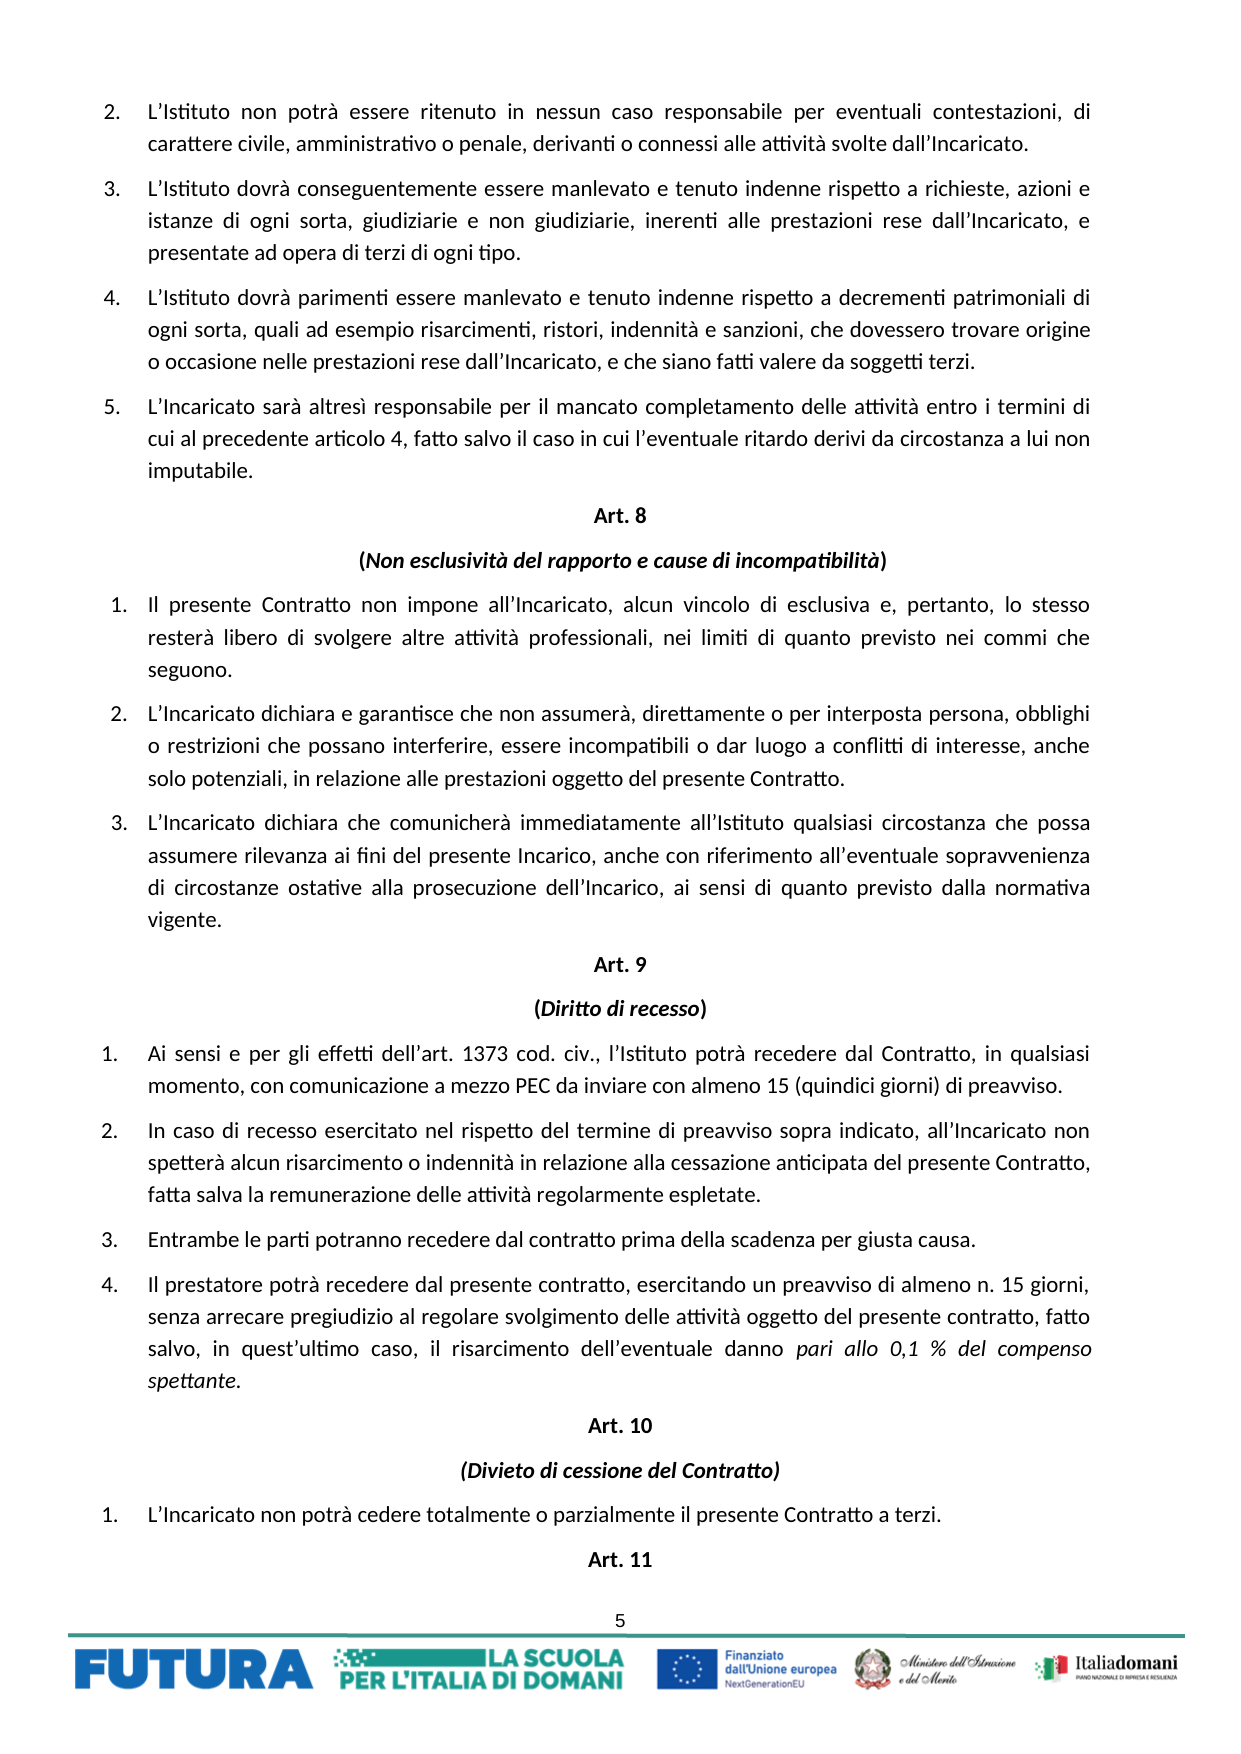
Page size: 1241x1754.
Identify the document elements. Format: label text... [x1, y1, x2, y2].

list L’Istituto dovrà conseguentemente essere manlevato e tenuto indenne rispetto a richieste, azioni e istanze di ogni sorta, giudiziarie e non giudiziarie, inerenti alle prestazioni rese dall’Incaricato, e presentate ad opera di terzi di ogni tipo. [103, 174, 1092, 266]
text (Non esclusività del rapporto e cause di incompatibilità) [148, 546, 1092, 574]
text Art. 11 [148, 1545, 1092, 1573]
list L’Incaricato non potrà cedere totalmente o parzialmente il presente Contratto a terzi. [101, 1500, 1092, 1528]
list L’Incaricato dichiara che comunicherà immediatamente all’Istituto qualsiasi circostanza che possa assumere rilevanza ai fini del presente Incarico, anche con riferimento all’eventuale sopravvenienza di circostanze ostative alla prosecuzione dell’Incarico, ai sensi di quanto previsto dalla normativa vigente. [111, 808, 1092, 933]
list L’Incaricato sarà altresì responsabile per il mancato completamento delle attività entro i termini di cui al precedente articolo 4, fatto salvo il caso in cui l’eventuale ritardo derivi da circostanza a lui non imputabile. [103, 392, 1092, 484]
list Il prestatore potrà recedere dal presente contratto, esercitando un preavviso di almeno n. 15 giorni, senza arrecare pregiudizio al regolare svolgimento delle attività oggetto del presente contratto, fatto salvo, in quest’ultimo caso, il risarcimento dell’eventuale danno pari allo 0,1 % del compenso spettante. [101, 1270, 1092, 1394]
text Art. 9 [148, 950, 1092, 978]
list L’Istituto non potrà essere ritenuto in nessun caso responsabile per eventuali contestazioni, di carattere civile, amministrativo o penale, derivanti o connessi alle attività svolte dall’Incaricato. [103, 97, 1092, 157]
text Art. 10 [148, 1411, 1092, 1439]
list L’Incaricato dichiara e garantisce che non assumerà, direttamente o per interposta persona, obblighi o restrizioni che possano interferire, essere incompatibili o dar luogo a conflitti di interesse, anche solo potenziali, in relazione alle prestazioni oggetto del presente Contratto. [110, 699, 1092, 792]
picture [44, 1631, 1226, 1703]
text (Divieto di cessione del Contratto) [148, 1456, 1092, 1484]
list Ai sensi e per gli effetti dell’art. 1373 cod. civ., l’Istituto potrà recedere dal Contratto, in qualsiasi momento, con comunicazione a mezzo PEC da inviare con almeno 15 (quindici giorni) di preavviso. [101, 1039, 1092, 1099]
text (Diritto di recesso) [148, 994, 1092, 1022]
list Il presente Contratto non impone all’Incaricato, alcun vincolo di esclusiva e, pertanto, lo stesso resterà libero di svolgere altre attività professionali, nei limiti di quanto previsto nei commi che seguono. [110, 590, 1092, 683]
list Entrambe le parti potranno recedere dal contratto prima della scadenza per giusta causa. [101, 1225, 1092, 1253]
list L’Istituto dovrà parimenti essere manlevato e tenuto indenne rispetto a decrementi patrimoniali di ogni sorta, quali ad esempio risarcimenti, ristori, indennità e sanzioni, che dovessero trovare origine o occasione nelle prestazioni rese dall’Incaricato, e che siano fatti valere da soggetti terzi. [103, 283, 1092, 375]
text Art. 8 [148, 501, 1092, 529]
list In caso di recesso esercitato nel rispetto del termine di preavviso sopra indicato, all’Incaricato non spetterà alcun risarcimento o indennità in relazione alla cessazione anticipata del presente Contratto, fatta salva la remunerazione delle attività regolarmente espletate. [101, 1116, 1092, 1208]
